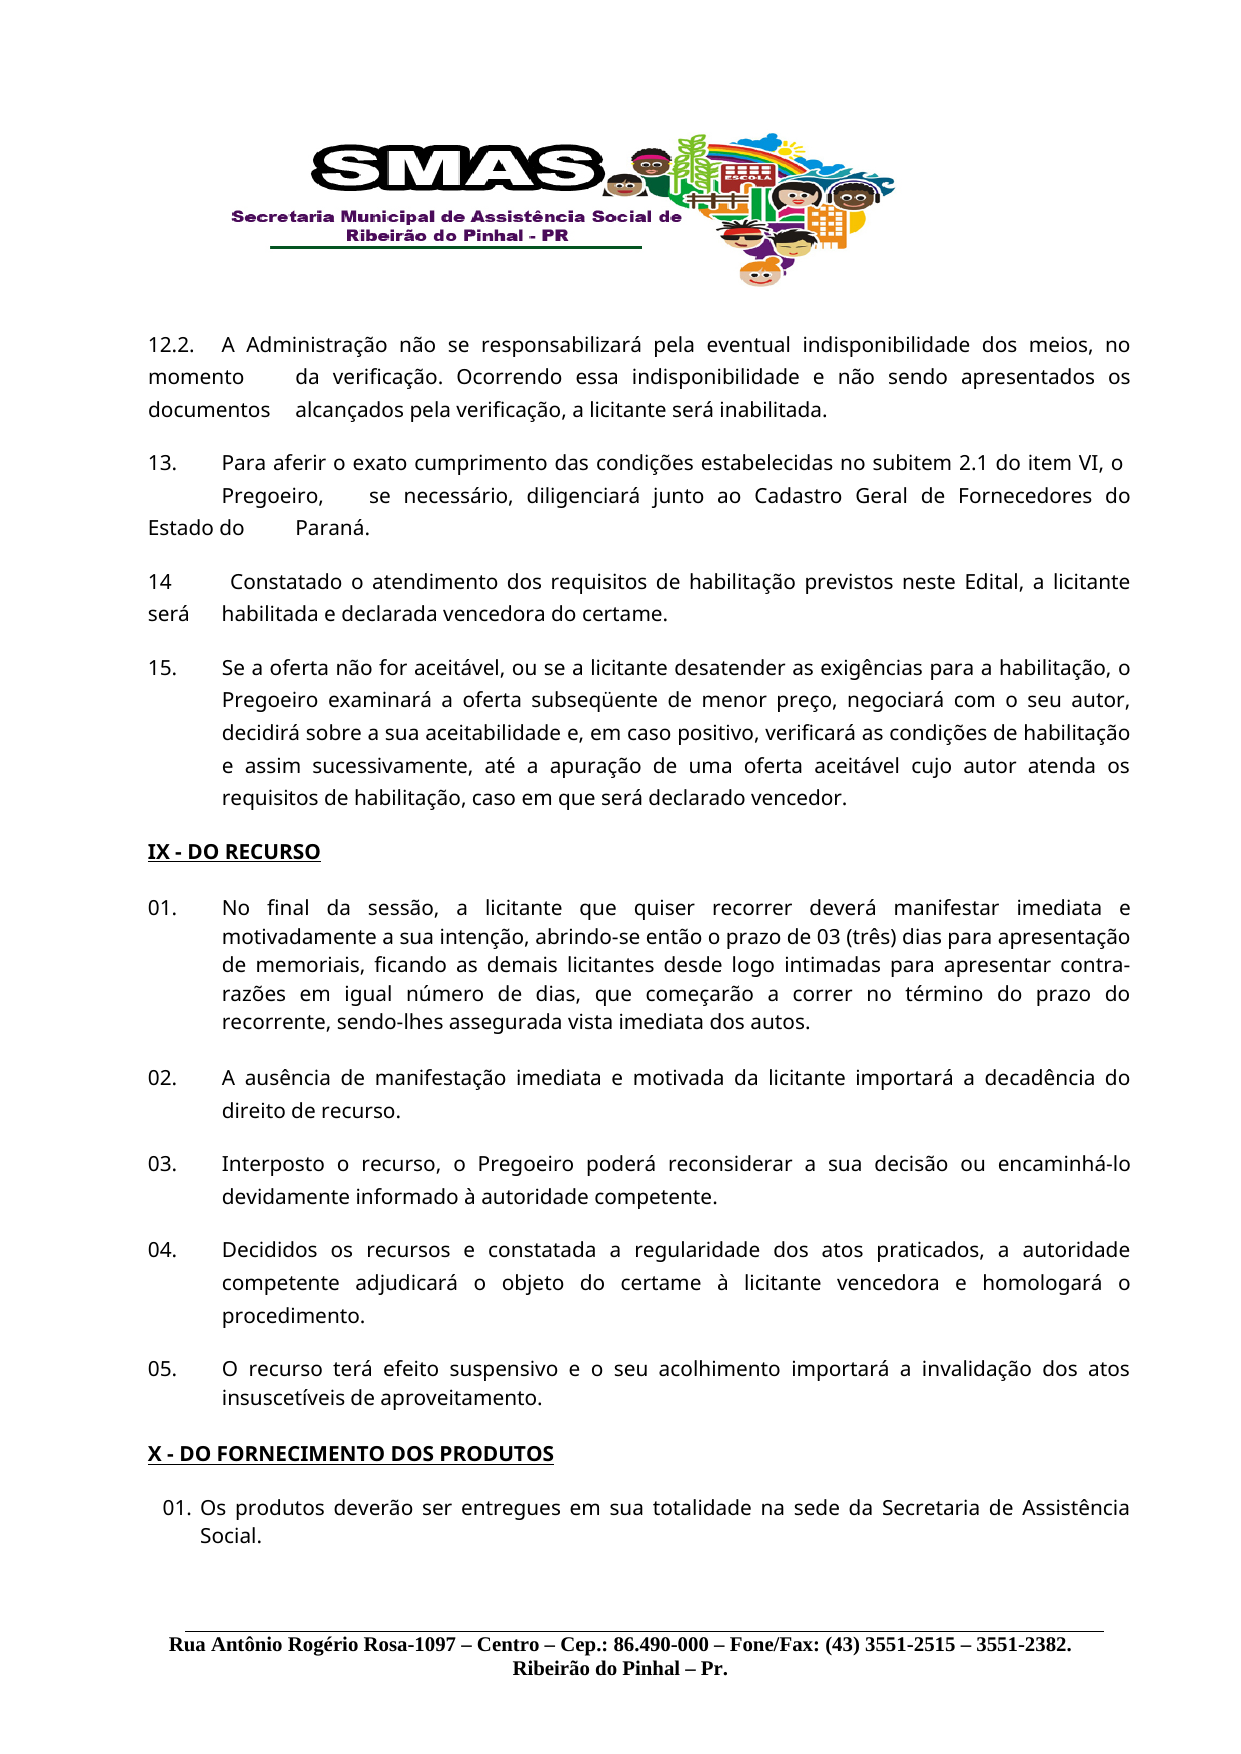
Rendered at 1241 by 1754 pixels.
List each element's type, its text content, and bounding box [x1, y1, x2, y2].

list Os produtos deverão ser entregues em sua totalidade na sede da Secretaria de Assistência Social. [162, 1493, 1132, 1550]
text 04. Decididos os recursos e constatada a regularidade dos atos praticados, a autoridade competente adjudicará o objeto do certame à licitante vencedora e homologará o procedimento. [148, 1236, 1132, 1329]
subtitle IX - DO RECURSO [148, 837, 1132, 865]
text 12.2. A Administração não se responsabilizará pela eventual indisponibilidade dos meios, no momento da verificação. Ocorrendo essa indisponibilidade e não sendo apresentados os documentos alcançados pela verificação, a licitante será inabilitada. [148, 330, 1132, 423]
text X - DO FORNECIMENTO DOS PRODUTOS [148, 1439, 1132, 1468]
text 15. Se a oferta não for aceitável, ou se a licitante desatender as exigências para a habilitação, o Pregoeiro examinará a oferta subseqüente de menor preço, negociará com o seu autor, decidirá sobre a sua aceitabilidade e, em caso positivo, verificará as condições de habilitação e assim sucessivamente, até a apuração de uma oferta aceitável cujo autor atenda os requisitos de habilitação, caso em que será declarado vencedor. [148, 653, 1132, 812]
text 05. O recurso terá efeito suspensivo e o seu acolhimento importará a invalidação dos atos insuscetíveis de aproveitamento. [148, 1354, 1132, 1411]
text 03. Interposto o recurso, o Pregoeiro poderá reconsiderar a sua decisão ou encaminhá-lo devidamente informado à autoridade competente. [148, 1149, 1132, 1211]
text 02. A ausência de manifestação imediata e motivada da licitante importará a decadência do direito de recurso. [148, 1063, 1132, 1124]
text 14 Constatado o atendimento dos requisitos de habilitação previstos neste Edital, a licitante será habilitada e declarada vencedora do certame. [148, 567, 1132, 628]
text 13. Para aferir o exato cumprimento das condições estabelecidas no subitem 2.1 do item VI, o Pregoeiro, se necessário, diligenciará junto ao Cadastro Geral de Fornecedores do Estado do Paraná. [148, 448, 1132, 542]
picture [205, 73, 1054, 330]
text 01. No final da sessão, a licitante que quiser recorrer deverá manifestar imediata e motivadamente a sua intenção, abrindo-se então o prazo de 03 (três) dias para apresentação de memoriais, ficando as demais licitantes desde logo intimadas para apresentar contra-razões em igual número de dias, que começarão a correr no término do prazo do recorrente, sendo-lhes assegurada vista imediata dos autos. [148, 893, 1132, 1036]
